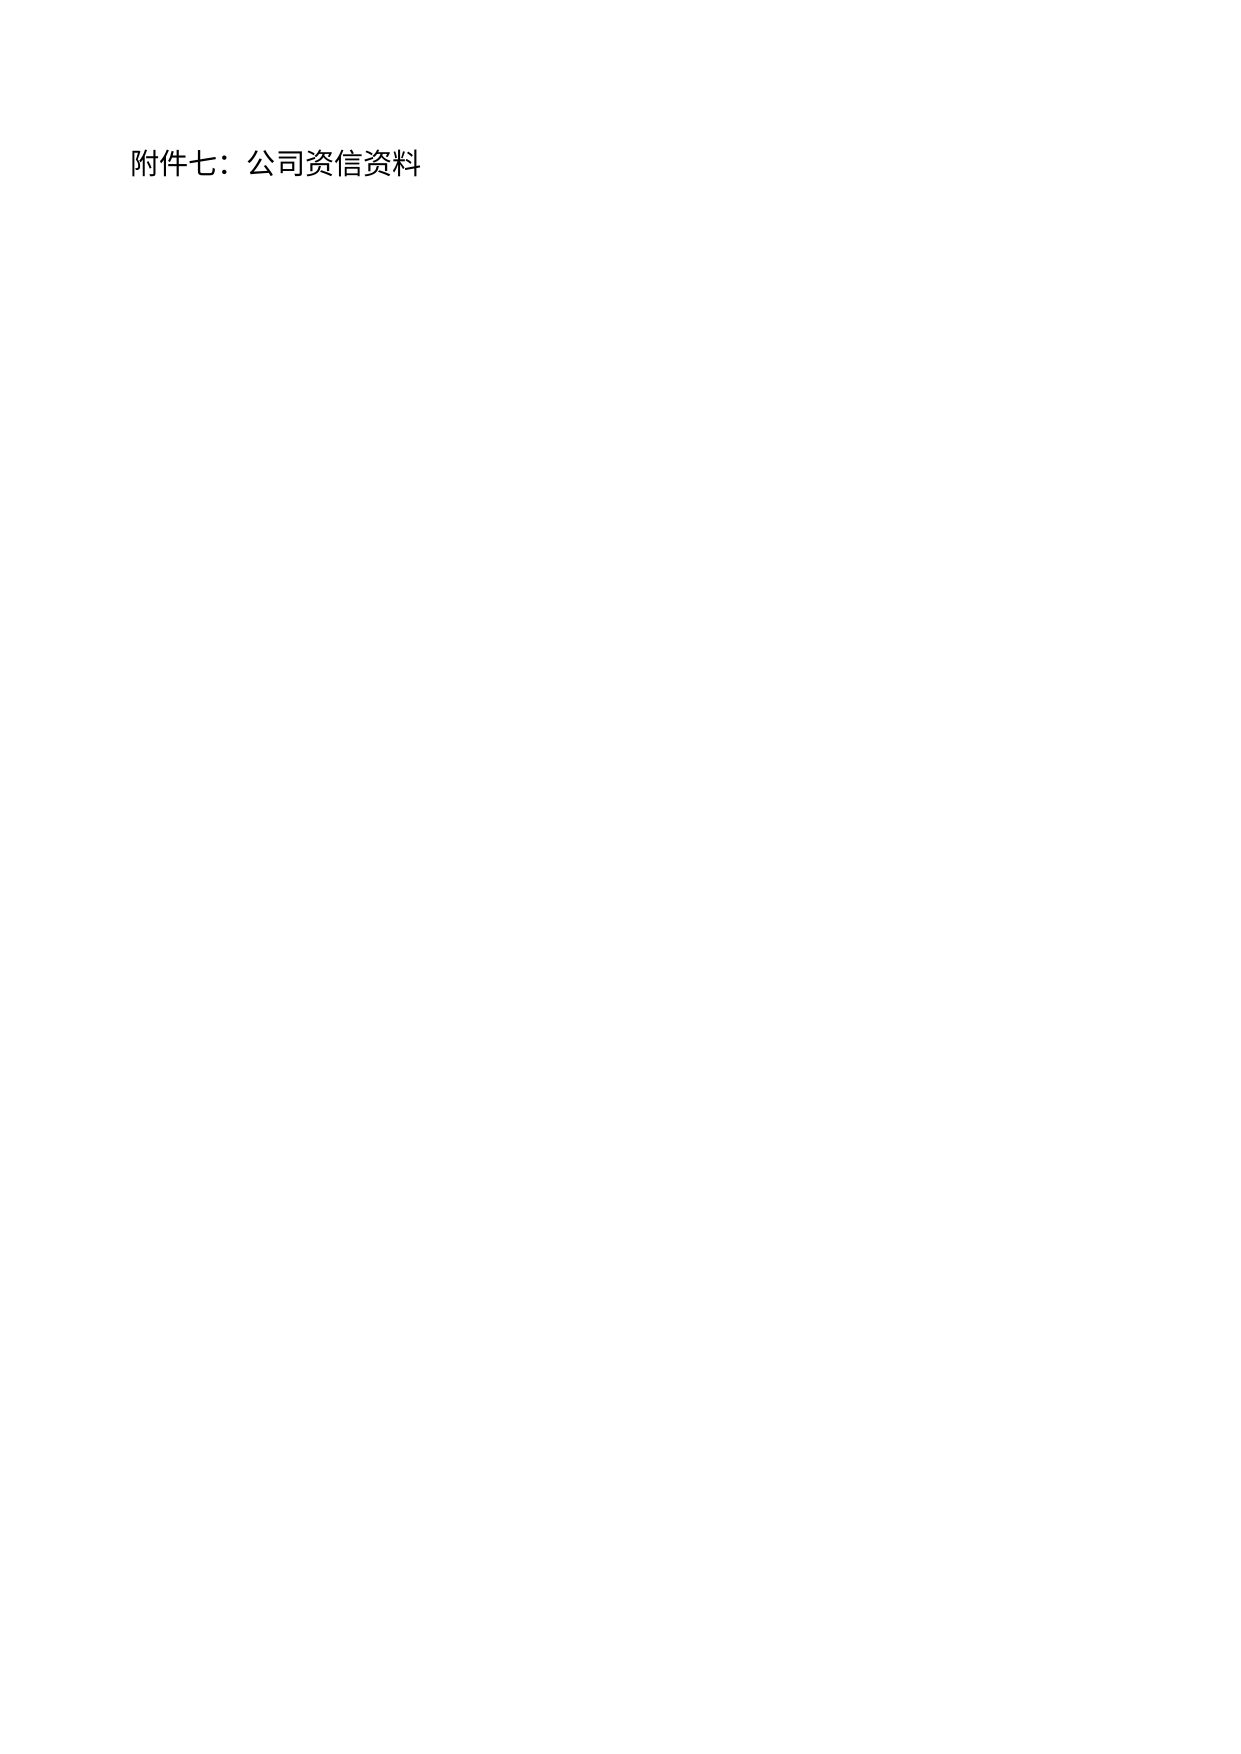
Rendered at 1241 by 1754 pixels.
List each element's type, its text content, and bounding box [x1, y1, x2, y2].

subtitle 附件七：公司资信资料 [130, 129, 1110, 194]
